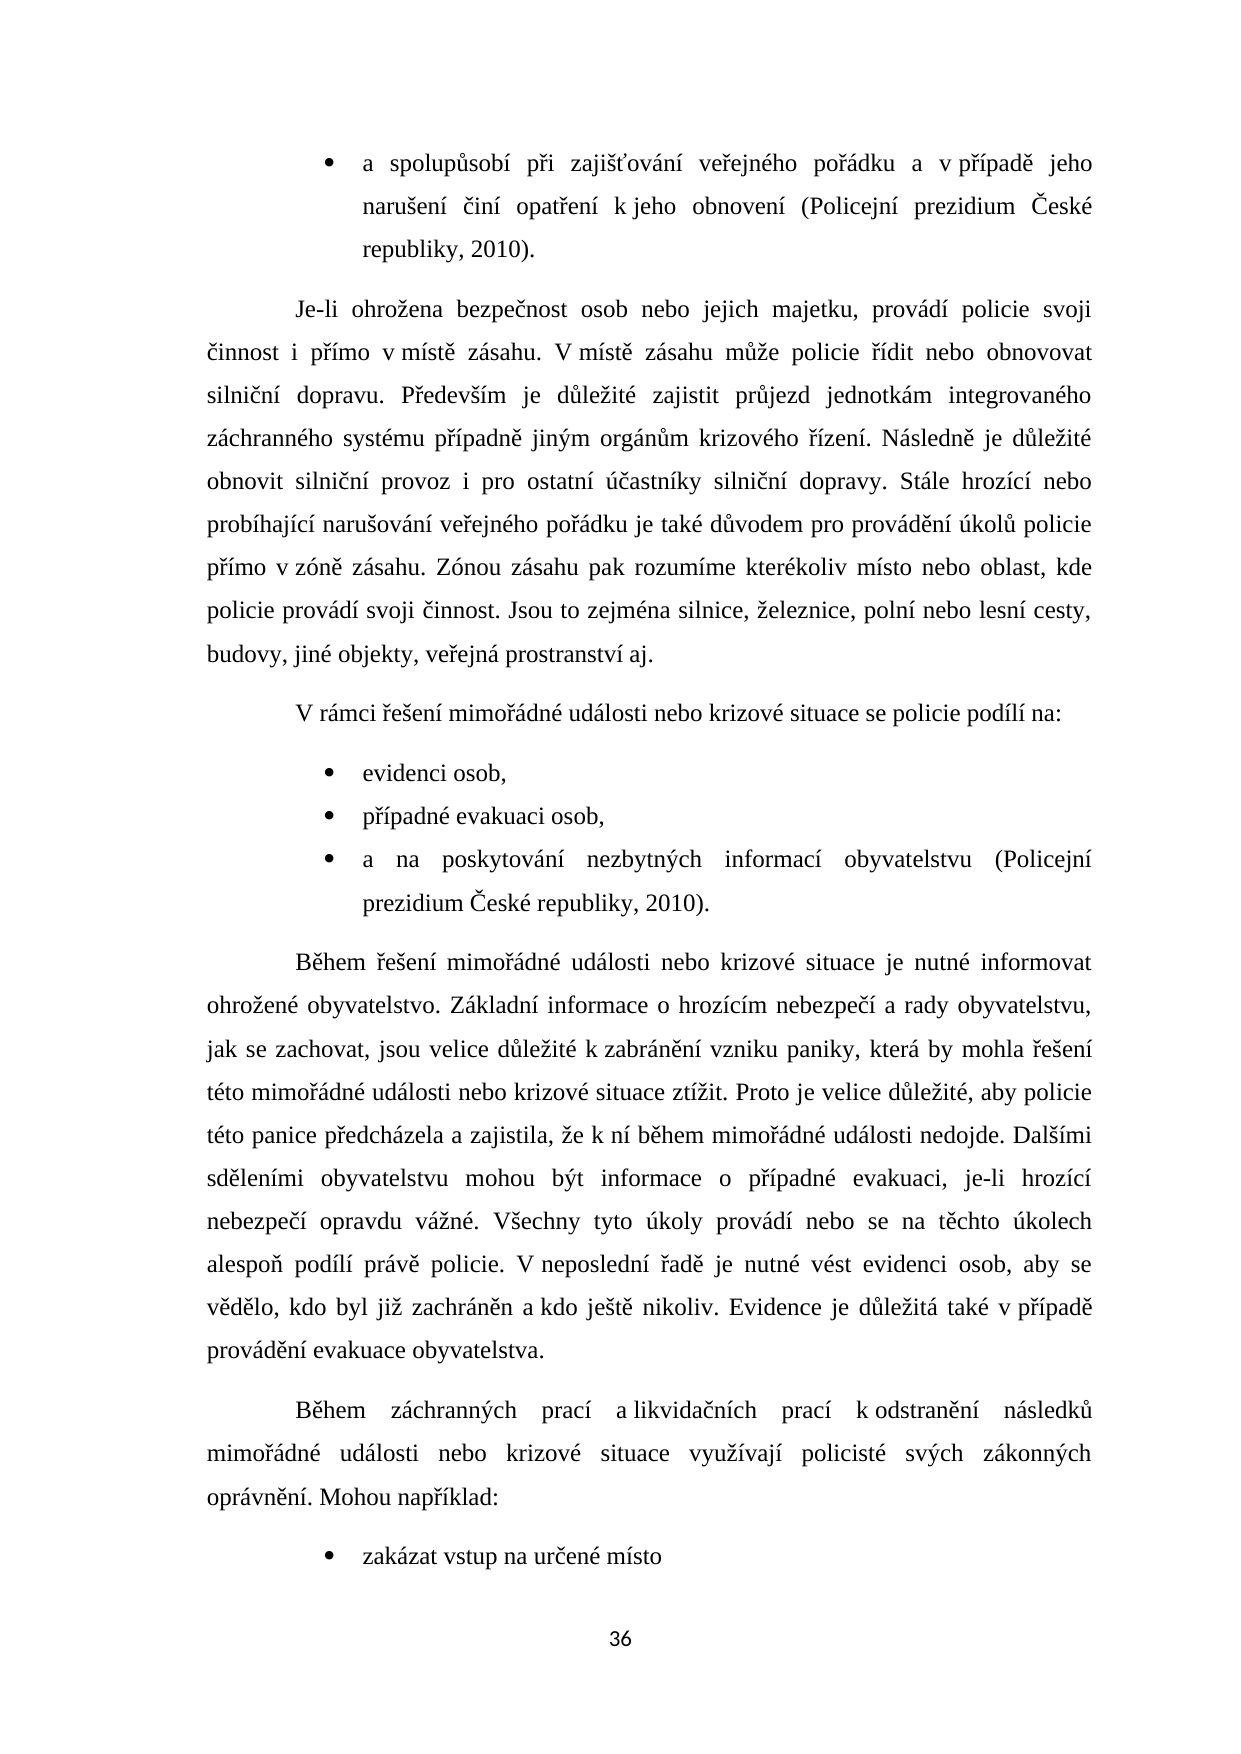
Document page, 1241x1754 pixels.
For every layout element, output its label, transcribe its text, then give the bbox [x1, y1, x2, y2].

list a na poskytování nezbytných informací obyvatelstvu (Policejní prezidium České republiky, 2010). [325, 844, 1093, 916]
list případné evakuaci osob, [325, 801, 1093, 830]
text V rámci řešení mimořádné události nebo krizové situace se policie podílí na: [207, 698, 1093, 727]
text Je-li ohrožena bezpečnost osob nebo jejich majetku, provádí policie svoji činnost i přímo v místě zásahu. V místě zásahu může policie řídit nebo obnovovat silniční dopravu. Především je důležité zajistit průjezd jednotkám integrovaného záchranného systému případně jiným orgánům krizového řízení. Následně je důležité obnovit silniční provoz i pro ostatní účastníky silniční dopravy. Stále hrozící nebo probíhající narušování veřejného pořádku je také důvodem pro provádění úkolů policie přímo v zóně zásahu. Zónou zásahu pak rozumíme kterékoliv místo nebo oblast, kde policie provádí svoji činnost. Jsou to zejména silnice, železnice, polní nebo lesní cesty, budovy, jiné objekty, veřejná prostranství aj. [207, 294, 1093, 667]
list a spolupůsobí při zajišťování veřejného pořádku a v případě jeho narušení činí opatření k jeho obnovení (Policejní prezidium České republiky, 2010). [325, 148, 1093, 263]
text Během záchranných prací a likvidačních prací k odstranění následků mimořádné události nebo krizové situace využívají policisté svých zákonných oprávnění. Mohou například: [207, 1395, 1093, 1510]
list evidenci osob, [325, 758, 1093, 787]
list zakázat vstup na určené místo [325, 1541, 1093, 1570]
text Během řešení mimořádné události nebo krizové situace je nutné informovat ohrožené obyvatelstvo. Základní informace o hrozícím nebezpečí a rady obyvatelstvu, jak se zachovat, jsou velice důležité k zabránění vzniku paniky, která by mohla řešení této mimořádné události nebo krizové situace ztížit. Proto je velice důležité, aby policie této panice předcházela a zajistila, že k ní během mimořádné události nedojde. Dalšími sděleními obyvatelstvu mohou být informace o případné evakuaci, je-li hrozící nebezpečí opravdu vážné. Všechny tyto úkoly provádí nebo se na těchto úkolech alespoň podílí právě policie. V neposlední řadě je nutné vést evidenci osob, aby se vědělo, kdo byl již zachráněn a kdo ještě nikoliv. Evidence je důležitá také v případě provádění evakuace obyvatelstva. [207, 947, 1093, 1364]
